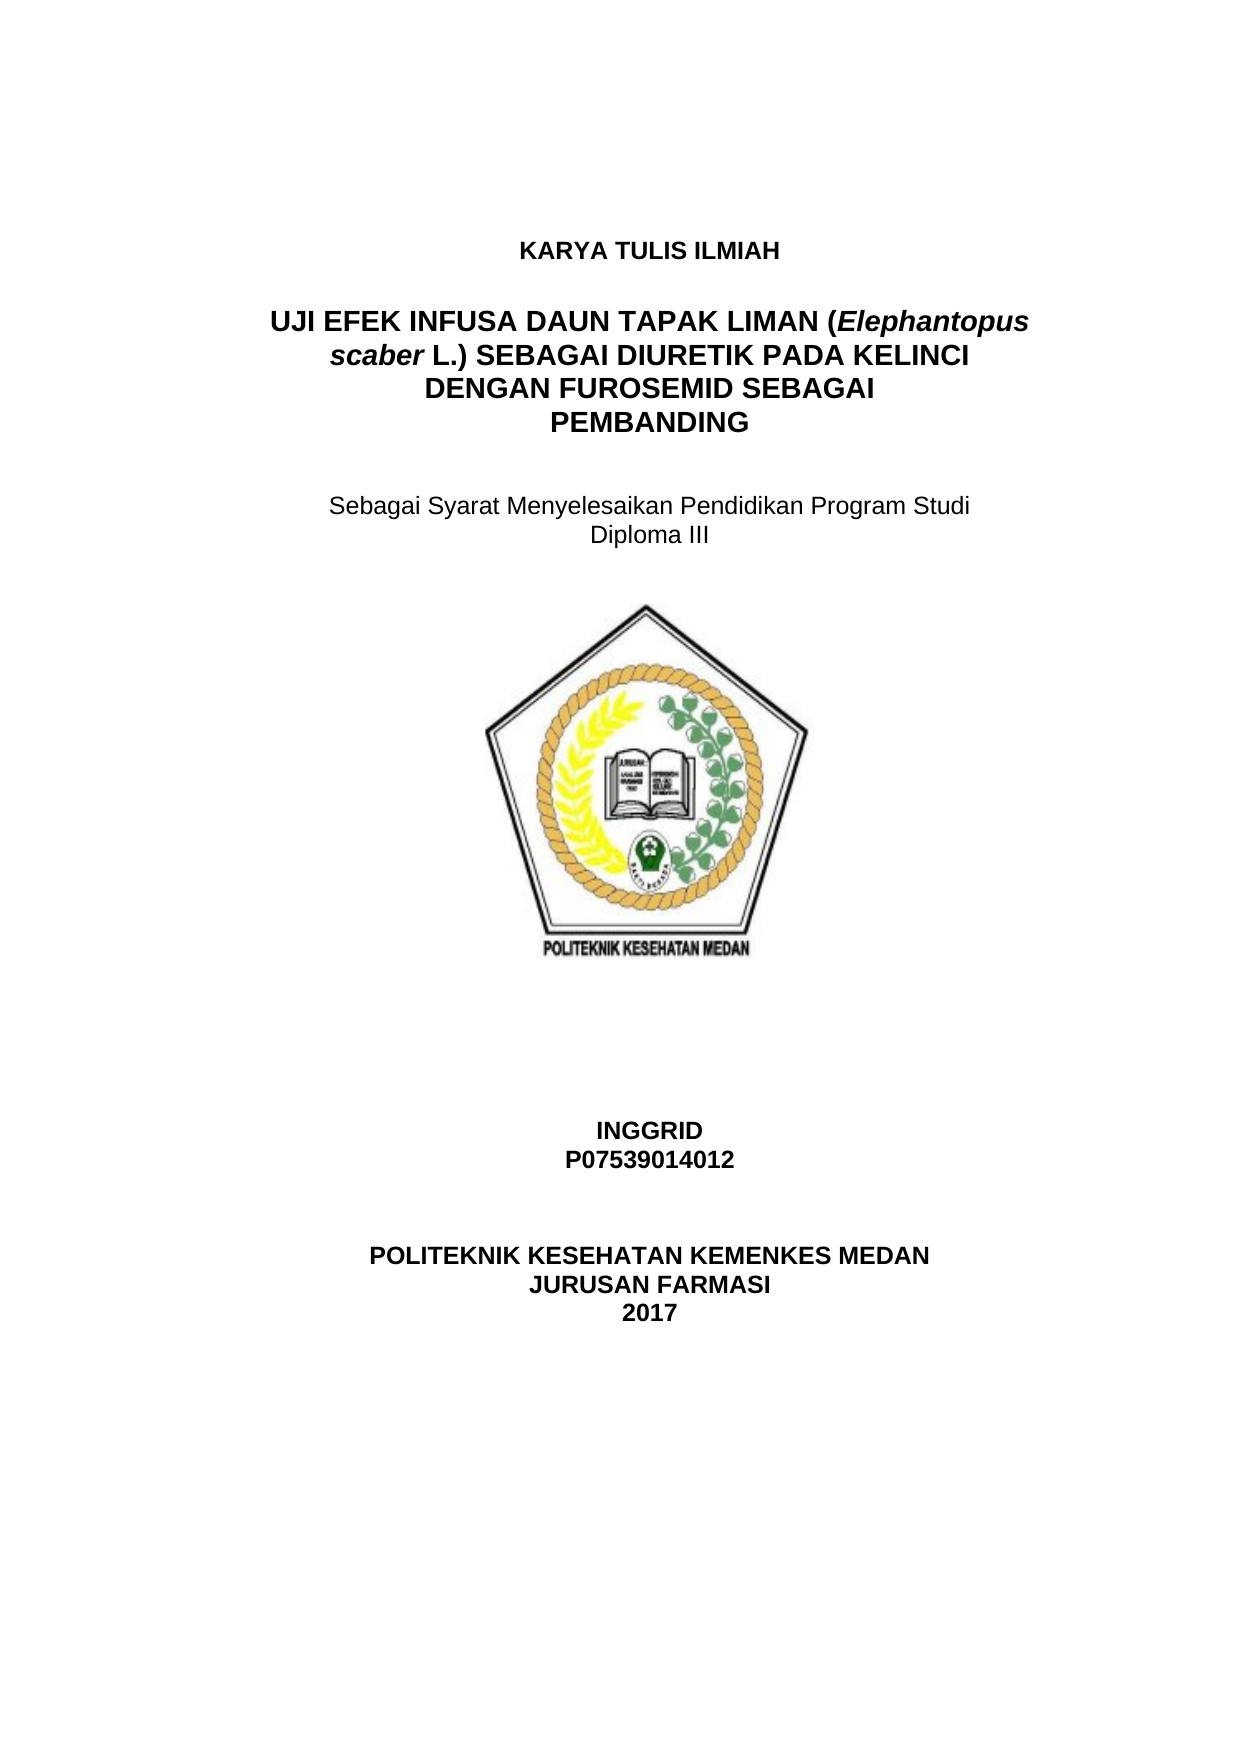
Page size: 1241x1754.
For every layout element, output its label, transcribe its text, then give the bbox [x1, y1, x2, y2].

text 2017 [236, 1298, 1063, 1327]
picture [484, 603, 815, 959]
text PEMBANDING [236, 405, 1063, 438]
text INGGRID [236, 1116, 1063, 1145]
text KARYA TULIS ILMIAH [236, 236, 1063, 265]
text JURUSAN FARMASI [236, 1270, 1063, 1298]
text P07539014012 [236, 1145, 1063, 1174]
text POLITEKNIK KESEHATAN KEMENKES MEDAN [236, 1241, 1063, 1270]
text Sebagai Syarat Menyelesaikan Pendidikan Program Studi [236, 491, 1063, 520]
text DENGAN FUROSEMID SEBAGAI [236, 371, 1063, 405]
text UJI EFEK INFUSA DAUN TAPAK LIMAN (Elephantopus scaber L.) SEBAGAI DIURETIK PADA KELINCI [236, 304, 1063, 371]
text Diploma III [236, 520, 1063, 549]
